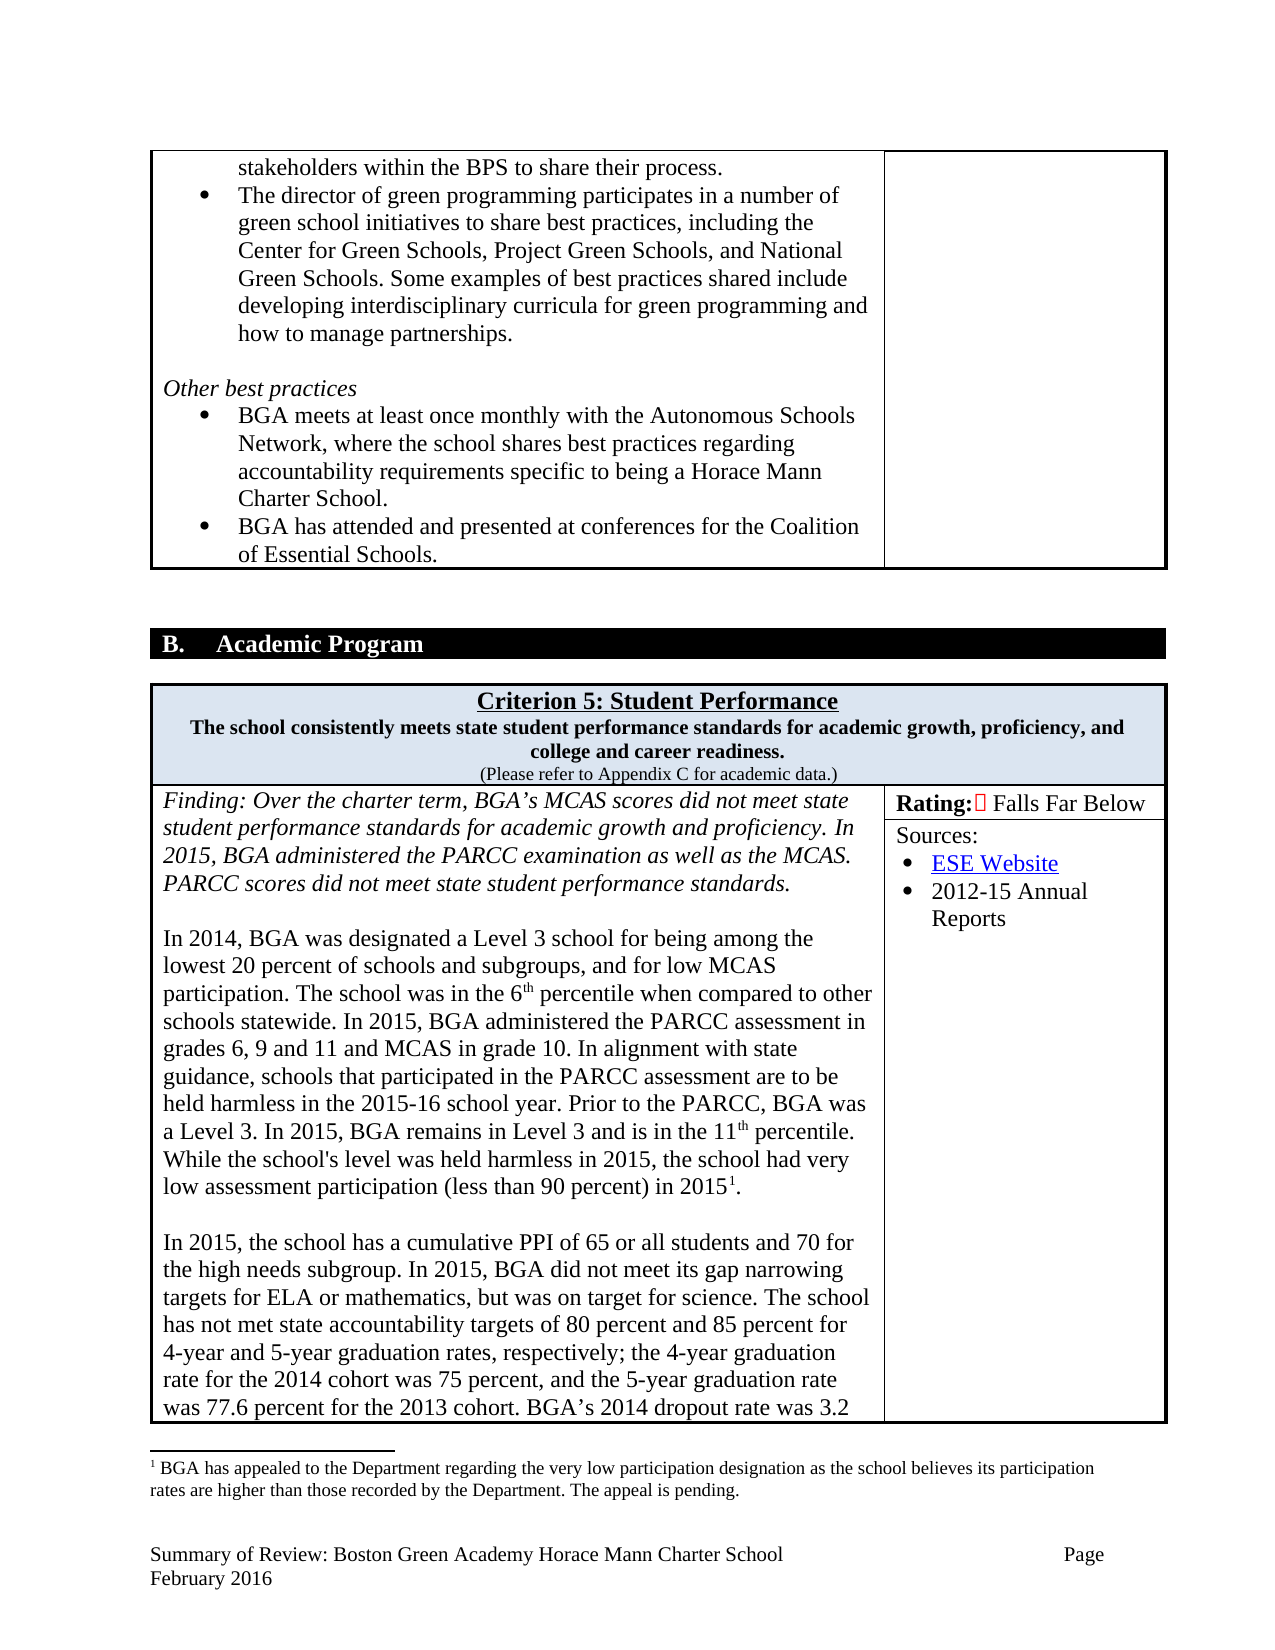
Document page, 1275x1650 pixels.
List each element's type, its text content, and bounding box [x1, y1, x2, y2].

table_header B. Academic Program [151, 629, 1164, 658]
table_header Criterion 5: Student Performance The school consistently meets state student performance standards for academic growth, proficiency, and college and career readiness. (Please refer to Appendix C for academic data.) [153, 686, 1164, 784]
table_cell Rating: Falls Far Below [885, 786, 1164, 818]
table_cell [885, 152, 1164, 567]
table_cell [885, 820, 1164, 1421]
table_cell Finding: Over the charter term, BGA’s MCAS scores did not meet state student performance standards for academic growth and proficiency. In 2015, BGA administered the PARCC examination as well as the MCAS. PARCC scores did not meet state student performance standards. In 2014, BGA was designated a Level 3 school for being among the lowest 20 percent of schools and subgroups, and for low MCAS participation. The school was in the 6th percentile when compared to other schools statewide. In 2015, BGA administered the PARCC assessment in grades 6, 9 and 11 and MCAS in grade 10. In alignment with state guidance, schools that participated in the PARCC assessment are to be held harmless in the 2015-16 school year. Prior to the PARCC, BGA was a Level 3. In 2015, BGA remains in Level 3 and is in the 11th percentile. While the school's level was held harmless in 2015, the school had very low assessment participation (less than 90 percent) in 2015. In 2015, the school has a cumulative PPI of 65 or all students and 70 for the high needs subgroup. In 2015, BGA did not meet its gap narrowing targets for ELA or mathematics, but was on target for science. The school has not met state accountability targets of 80 percent and 85 percent for 4-year and 5-year graduation rates, respectively; the 4-year graduation rate for the 2014 cohort was 75 percent, and the 5-year graduation rate was 77.6 percent for the 2013 cohort. BGA’s 2014 dropout rate was 3.2 percent, which was better than its annual target of 6.3 and better than its six year goal of 4.7 percent. MCAS Results (Grade 10) The school’s CPI for 2015 was 90.5 in ELA, 78.0 in mathematics, and 65.7 in science and technology/engineering. In 2015, 74 percent of BGA’s grade 10 students scored in the Proficient and Advanced categories on the ELA assessment, below the state average of 91 percent. In mathematics, 57 percent scored Proficient and Advanced, below the state average of 79 percent. In science and technology/engineering, 22 percent of students scored Proficient and Advanced, well below the state average of 72 percent. The school’s MCAS SGP for 2015 was 43.5 in ELA, below the state median of 50, and 36.5 in mathematics, below the state median of 50. PARCC Results (Grades 6, 9 and 11) PARCC scores are designated by Levels, with Levels 4 and 5 meeting and exceeding expectations respectively. In 2015, 29 percent of 6th graders, 17 percent of 9th graders, and 12 percent of 11th graders received a Level 4 or 5 in ELA, well below the state averages of 60, 39, and 39 percent in those grades. In mathematics, 17 percent of 6th graders, and 10 percent of 9th graders and 0 percent of 11th graders received a Level 4 or 5, again well below the state averages of 53, 22 and 13 in those grades. The transitional CPI was generated using linked PARCC and MCAS scores; the school’s transitional CPI for 2015 was 70.7 for 6th grade in ELA, and 55.0 for mathematics. The transitional SGP was generated using current PARCC and prior MCAS scores; the school’s transitional SGP for 6th grade for 2015 was 35.0 in ELA and 25.0 in mathematics. The transitional CPI and SGP were not available for the high school grades. [153, 786, 884, 1421]
